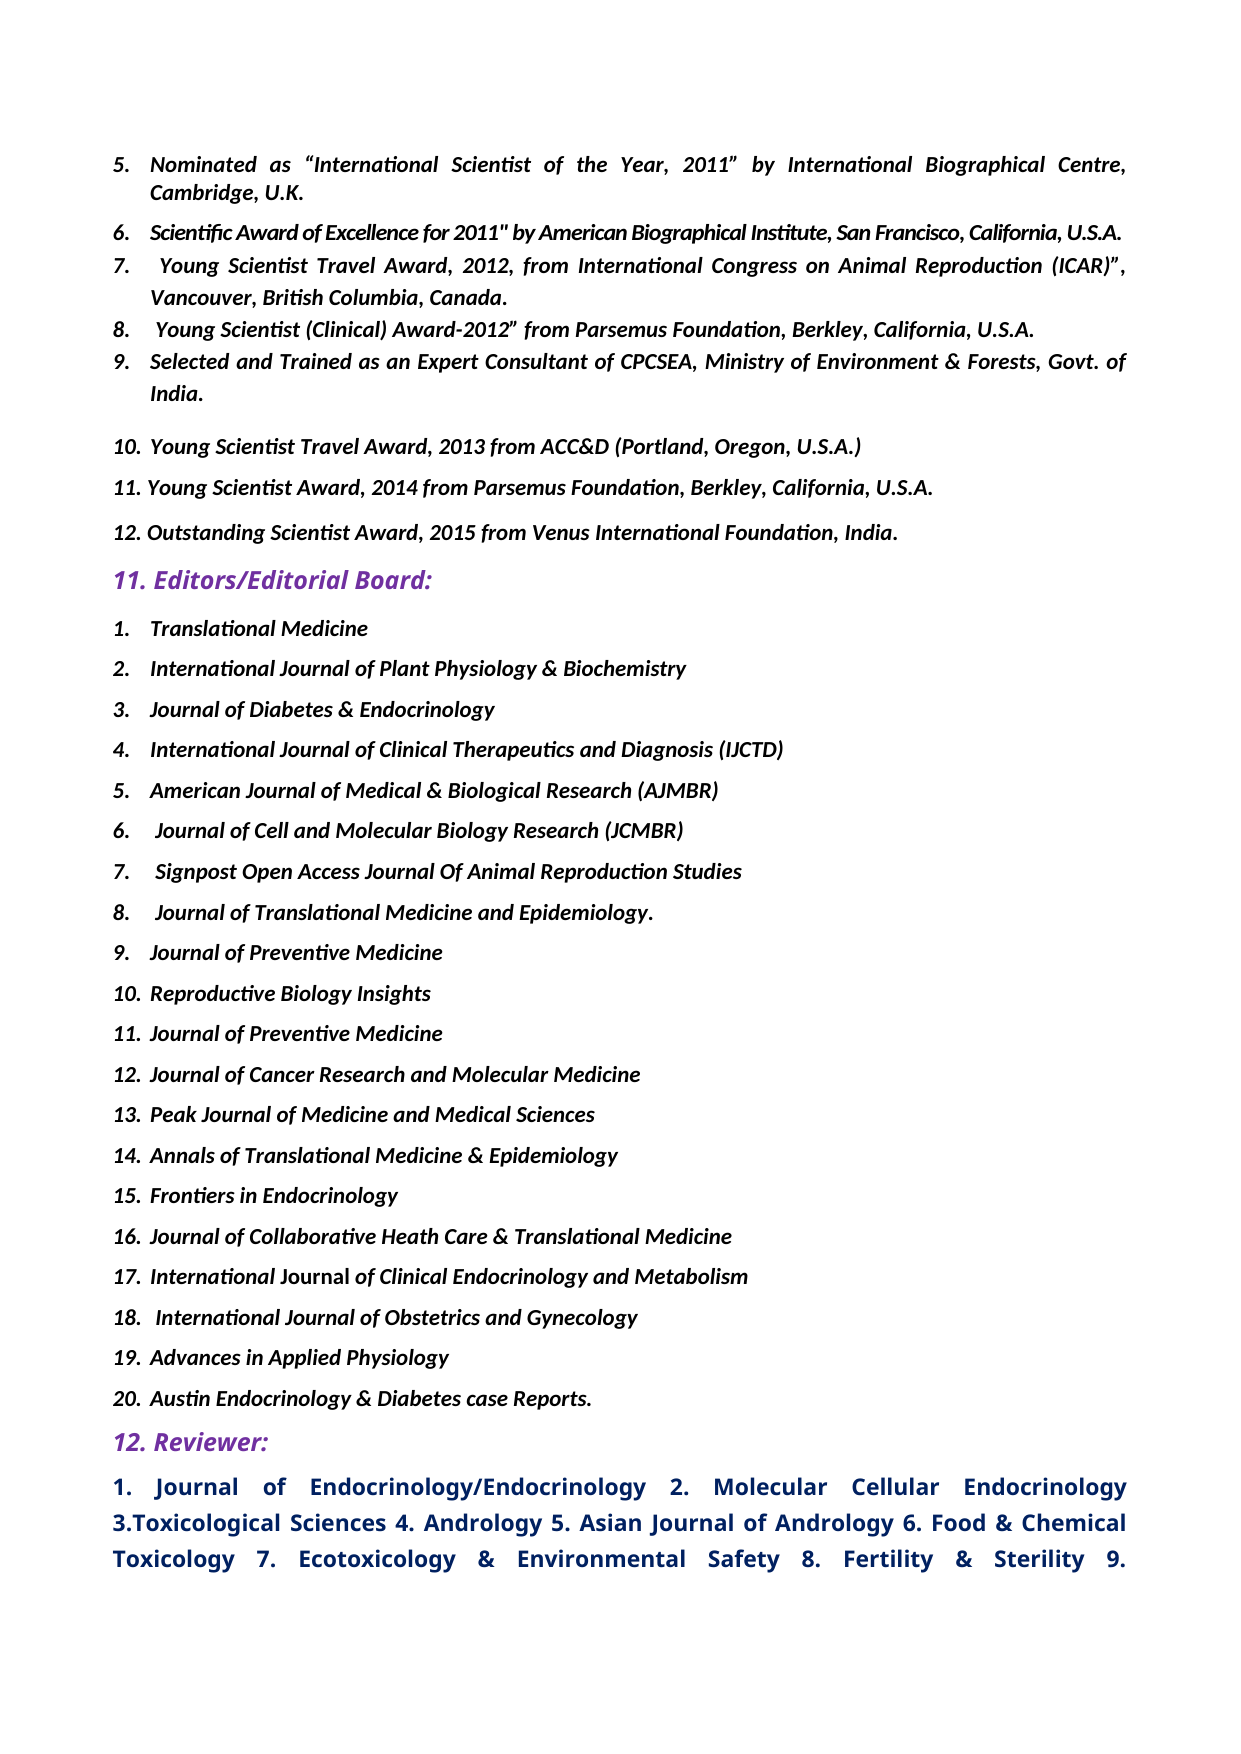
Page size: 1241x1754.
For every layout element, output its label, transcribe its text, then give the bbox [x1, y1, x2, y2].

list Journal of Collaborative Heath Care & Translational Medicine [112, 1222, 1128, 1250]
list Journal of Preventive Medicine [112, 938, 1128, 966]
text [112, 1471, 1128, 1574]
list Reproductive Biology Insights [112, 979, 1128, 1007]
list International Journal of Clinical Therapeutics and Diagnosis (IJCTD) [112, 736, 1128, 764]
list Austin Endocrinology & Diabetes case Reports. [112, 1384, 1128, 1412]
list International Journal of Obstetrics and Gynecology [112, 1303, 1128, 1331]
text 12. Reviewer: [112, 1424, 1128, 1458]
list Peak Journal of Medicine and Medical Sciences [112, 1100, 1128, 1128]
list Journal of Cell and Molecular Biology Research (JCMBR) [112, 817, 1128, 845]
list American Journal of Medical & Biological Research (AJMBR) [112, 776, 1128, 804]
list Journal of Cancer Research and Molecular Medicine [112, 1060, 1128, 1088]
list Scientific Award of Excellence for 2011" by American Biographical Institute, San Francisco, California, U.S.A. [112, 218, 1128, 247]
list International Journal of Clinical Endocrinology and Metabolism [112, 1262, 1128, 1290]
list Selected and Trained as an Expert Consultant of CPCSEA, Ministry of Environment & Forests, Govt. of India. [112, 347, 1128, 407]
list Nominated as “International Scientist of the Year, 2011” by International Biographical Centre, Cambridge, U.K. [112, 150, 1128, 206]
list Advances in Applied Physiology [112, 1343, 1128, 1371]
list Young Scientist (Clinical) Award-2012” from Parsemus Foundation, Berkley, California, U.S.A. [112, 315, 1128, 343]
text 11. Young Scientist Award, 2014 from Parsemus Foundation, Berkley, California, U.S.A. [112, 473, 1128, 501]
list International Journal of Plant Physiology & Biochemistry [112, 654, 1128, 683]
text 12. Outstanding Scientist Award, 2015 from Venus International Foundation, India. [112, 518, 1128, 546]
list Young Scientist Travel Award, 2012, from International Congress on Animal Reproduction (ICAR)”, Vancouver, British Columbia, Canada. [112, 251, 1128, 311]
list Journal of Preventive Medicine [112, 1019, 1128, 1047]
list Translational Medicine [112, 614, 1128, 642]
list Annals of Translational Medicine & Epidemiology [112, 1141, 1128, 1169]
list Journal of Translational Medicine and Epidemiology. [112, 898, 1128, 926]
text 11. Editors/Editorial Board: [112, 562, 1128, 596]
list Young Scientist Travel Award, 2013 from ACC&D (Portland, Oregon, U.S.A.) [112, 432, 1128, 461]
list Journal of Diabetes & Endocrinology [112, 695, 1128, 723]
list Frontiers in Endocrinology [112, 1181, 1128, 1209]
list Signpost Open Access Journal Of Animal Reproduction Studies [112, 857, 1128, 885]
